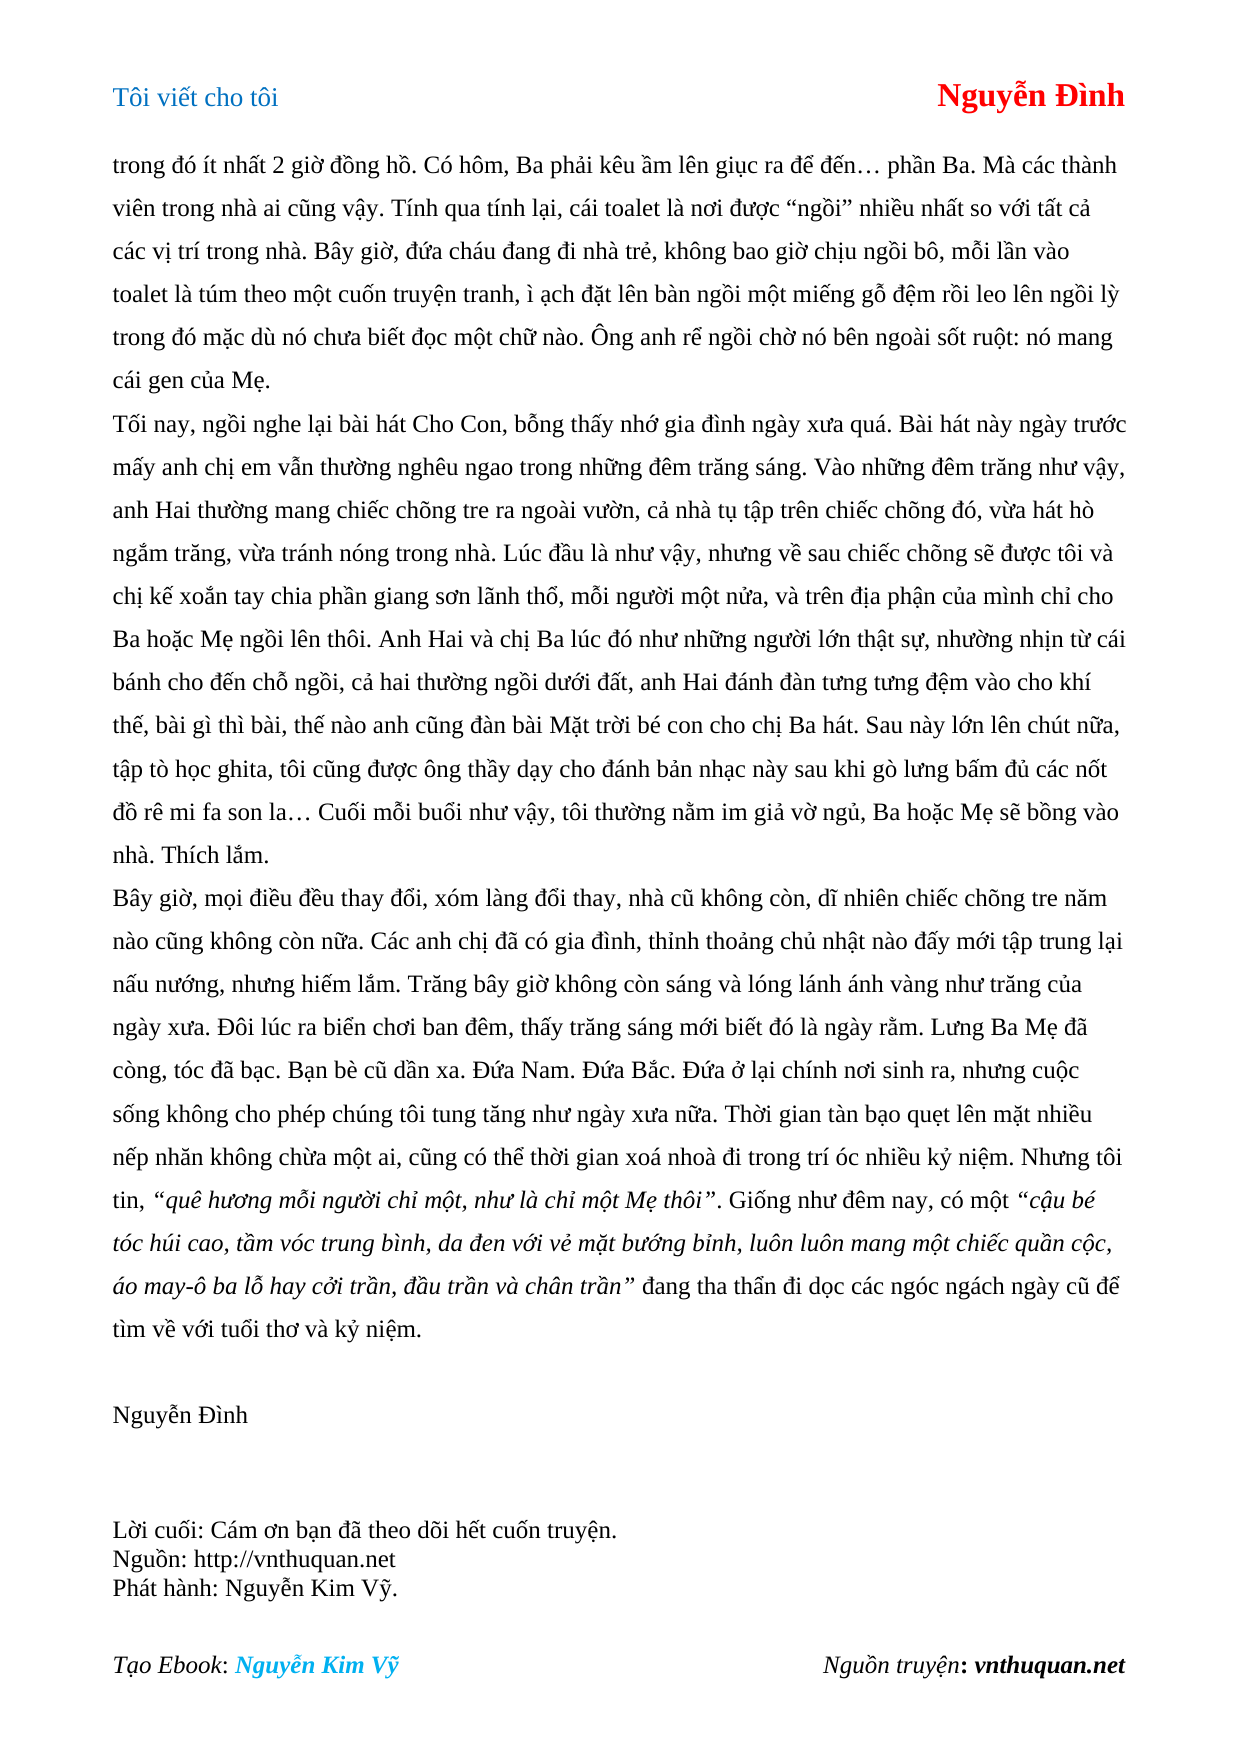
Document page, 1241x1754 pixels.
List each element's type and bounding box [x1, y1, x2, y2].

text [112, 1487, 1128, 1602]
text [112, 150, 1128, 1472]
